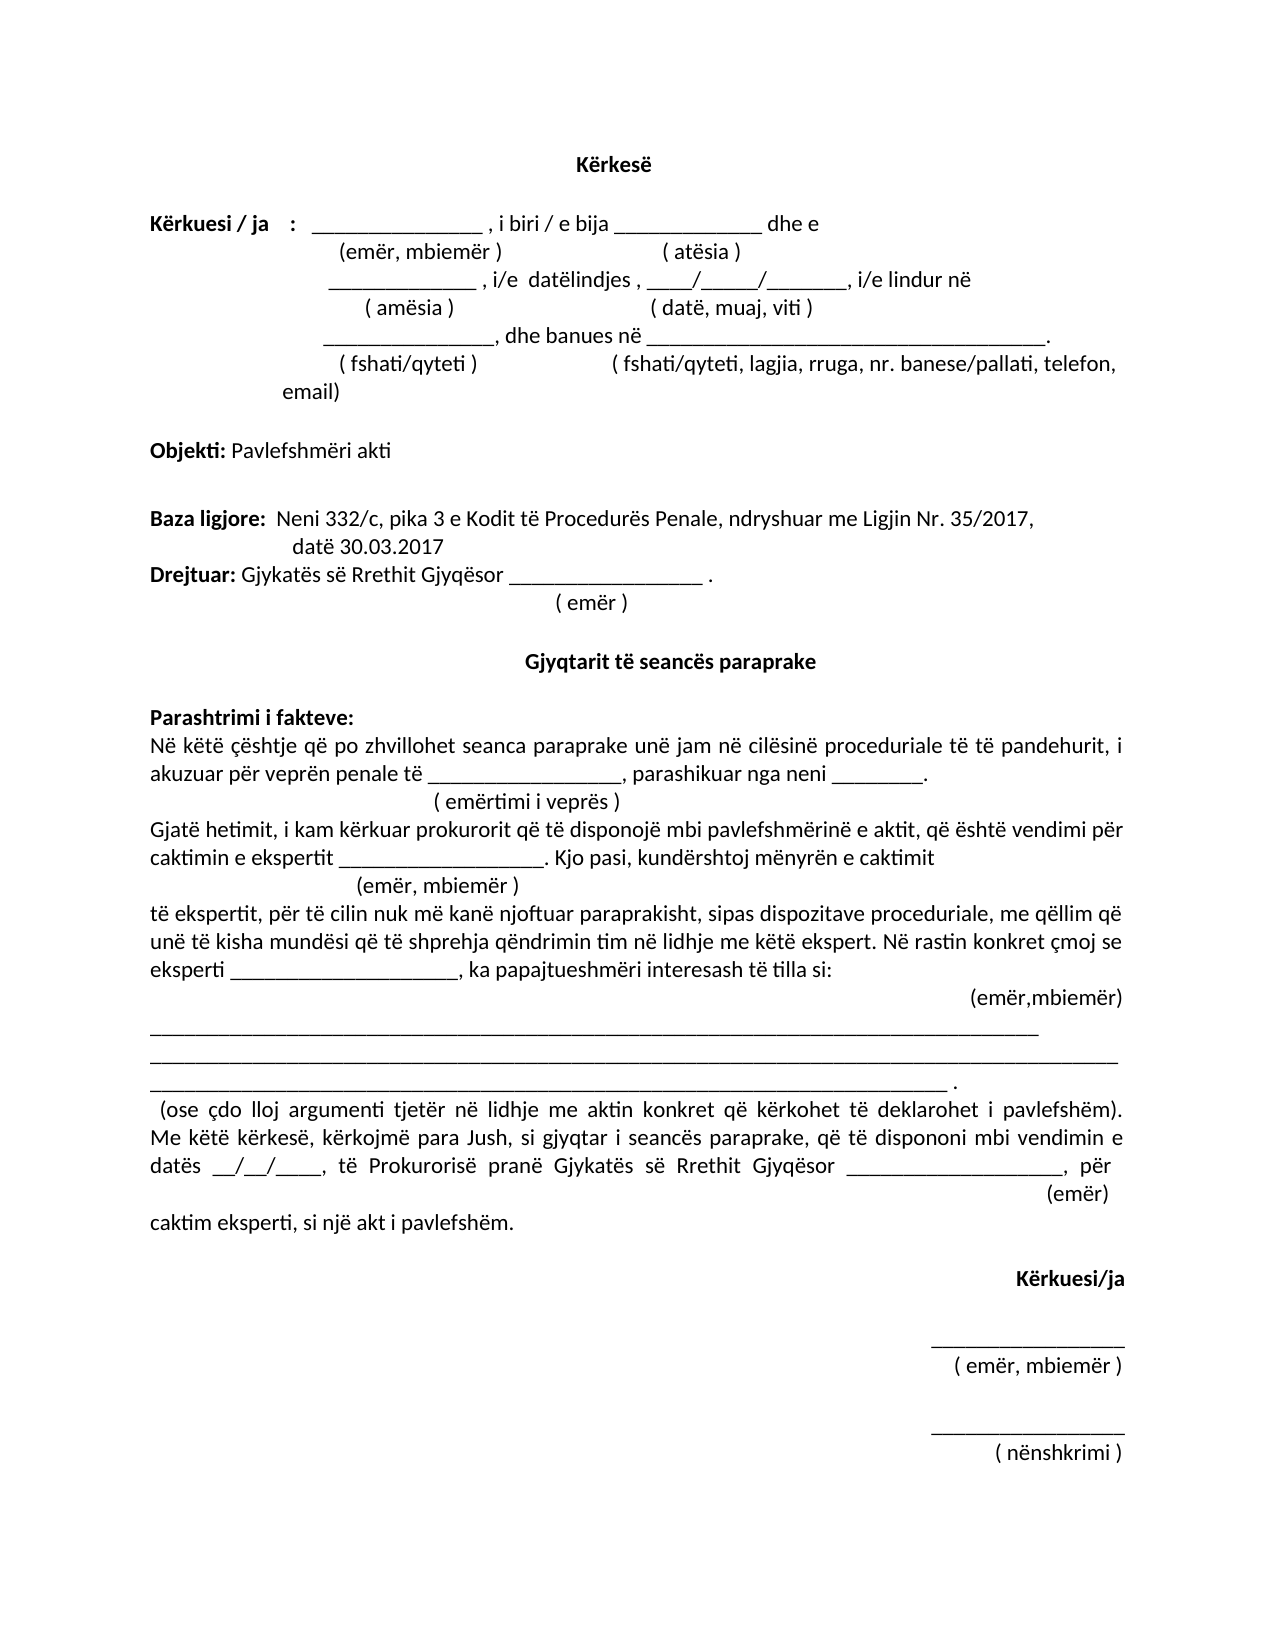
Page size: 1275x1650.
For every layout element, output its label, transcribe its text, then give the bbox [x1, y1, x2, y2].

text Gjatë hetimit, i kam kërkuar prokurorit që të disponojë mbi pavlefshmërinë e aktit, që është vendimi për caktimin e ekspertit __________________. Kjo pasi, kundërshtoj mënyrën e caktimit [150, 815, 1125, 871]
text Në këtë çështje që po zhvillohet seanca paraprake unë jam në cilësinë proceduriale të të pandehurit, i akuzuar për veprën penale të _________________, parashikuar nga neni ________. [150, 731, 1125, 787]
text Kërkesë [150, 150, 1125, 209]
text (emër, mbiemër ) të ekspertit, për të cilin nuk më kanë njoftuar paraprakisht, sipas dispozitave proceduriale, me qëllim që unë të kisha mundësi që të shprehja qëndrimin tim në lidhje me këtë ekspert. Në rastin konkret çmoj se eksperti ____________________, ka papajtueshmëri interesash të tilla si: [150, 871, 1125, 983]
text Baza ligjore: Neni 332/c, pika 3 e Kodit të Procedurës Penale, ndryshuar me Ligjin Nr. 35/2017, datë 30.03.2017 [150, 504, 1125, 560]
text Parashtrimi i fakteve: [150, 703, 1125, 731]
text (ose çdo lloj argumenti tjetër në lidhje me aktin konkret që kërkohet të deklarohet i pavlefshëm). Me këtë kërkesë, kërkojmë para Jush, si gjyqtar i seancës paraprake, që të dispononi mbi vendimin e datës __/__/____, të Prokurorisë pranë Gjykatës së Rrethit Gjyqësor ___________________, për (emër) caktim eksperti, si një akt i pavlefshëm. [150, 1096, 1125, 1236]
text Kërkuesi/ja [150, 1236, 1125, 1292]
text Kërkuesi / ja : _______________ , i biri / e bija _____________ dhe e (emër, mbiemër ) ( atësia ) _____________ , i/e datëlindjes , ____/_____/_______, i/e lindur në ( amësia ) ( datë, muaj, viti ) _______________, dhe banues në ___________________________________. ( fshati/qyteti ) ( fshati/qyteti, lagjia, rruga, nr. banese/pallati, telefon, email) [150, 209, 1125, 405]
text _________________ ( nënshkrimi ) [150, 1410, 1125, 1466]
text Objekti: Pavlefshmëri akti [150, 436, 1125, 464]
text Gjyqtarit të seancës paraprake [507, 647, 1125, 675]
text (emër,mbiemër) ______________________________________________________________________________ ___________________________________________________________________________________________________________________________________________________________ . [150, 983, 1125, 1096]
text Drejtuar: Gjykatës së Rrethit Gjyqësor _________________ . ( emër ) [150, 560, 1125, 616]
text ( emërtimi i veprës ) [150, 787, 1125, 815]
text _________________ ( emër, mbiemër ) [150, 1323, 1125, 1410]
